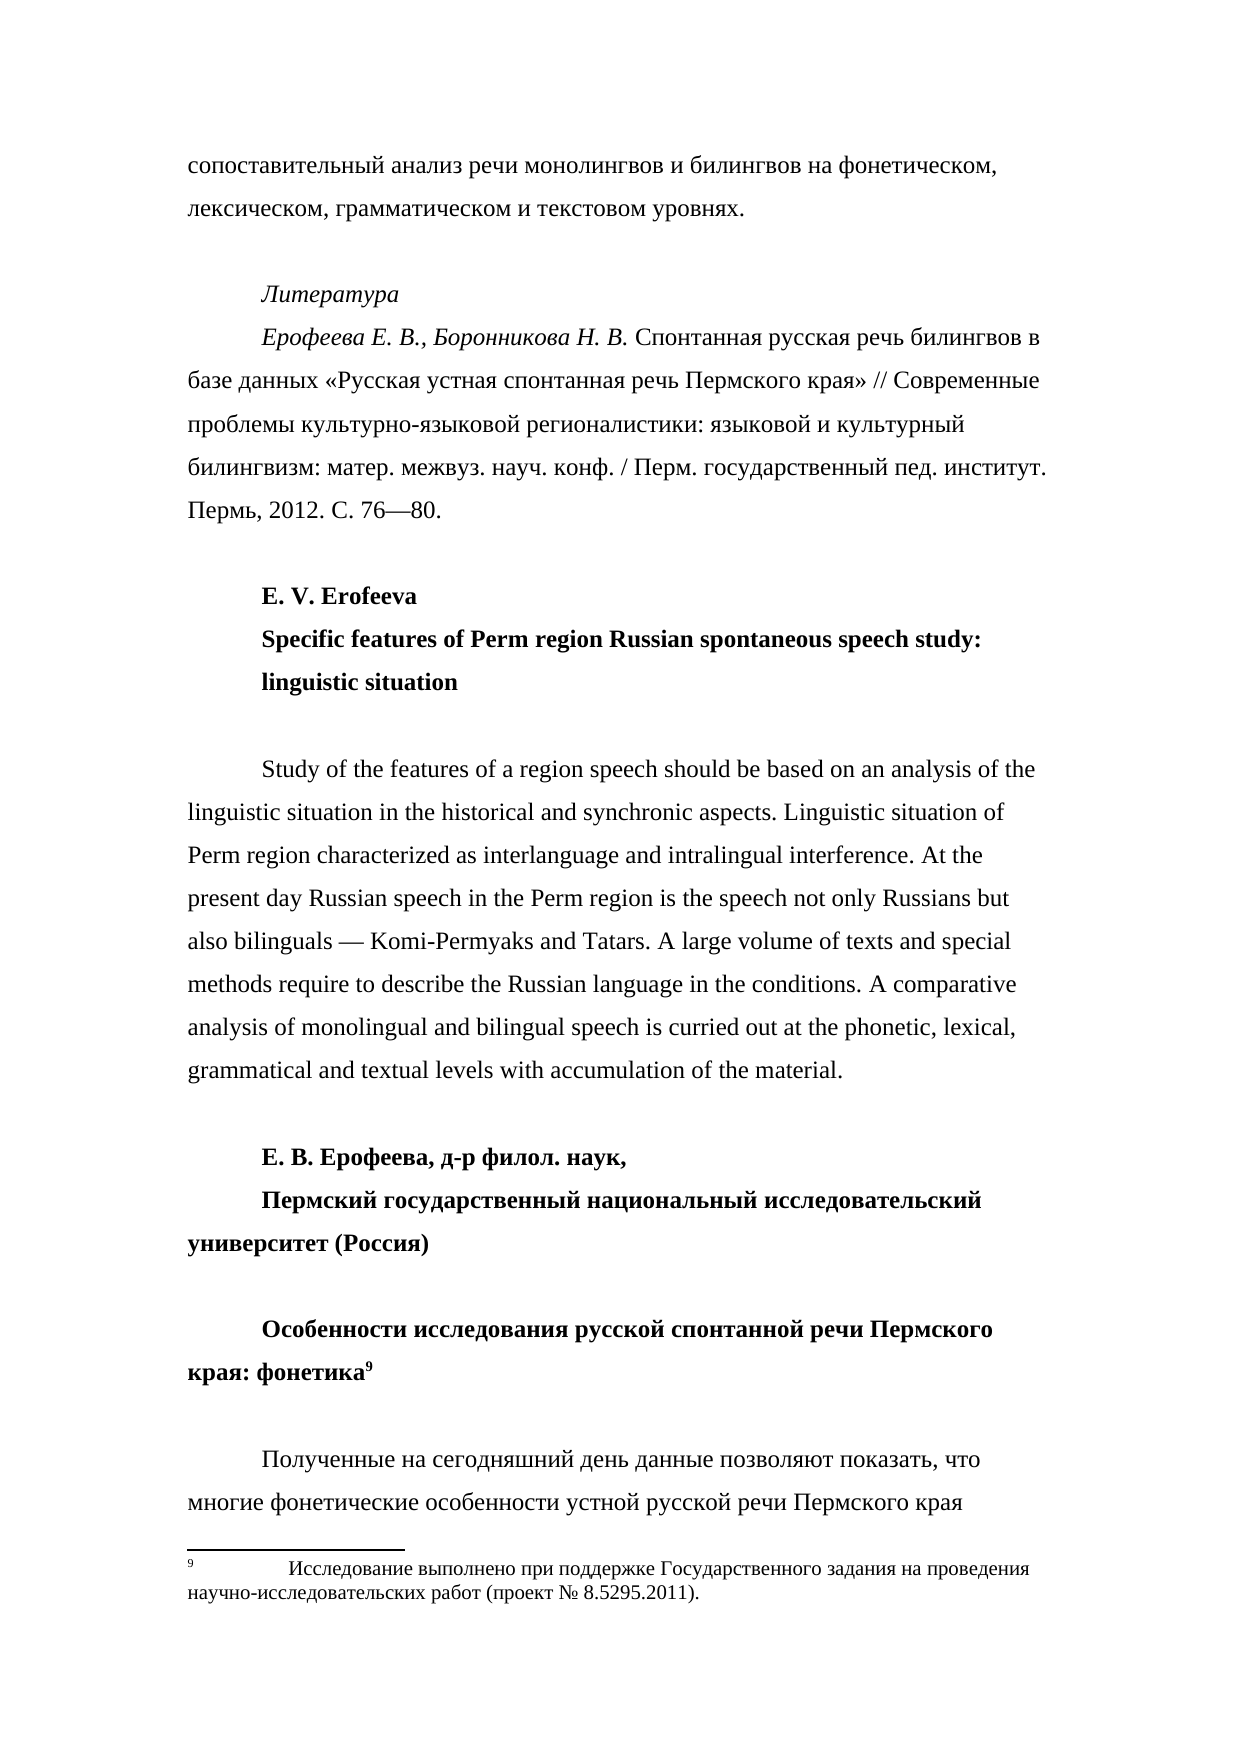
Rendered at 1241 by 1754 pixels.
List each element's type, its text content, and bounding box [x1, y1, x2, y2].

text linguistic situation [187, 667, 1053, 696]
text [187, 150, 1053, 222]
text Specific features of Perm region Russian spontaneous speech study: [187, 624, 1053, 653]
text Ерофеева Е. В., Боронникова Н. В. Cпонтанная русская речь билингвов в базе данных «Русская устная спонтанная речь Пермского края» // Современные проблемы культурно-языковой регионалистики: языковой и культурный билингвизм: матер. межвуз. науч. конф. / Перм. государственный пед. институт. Пермь, 2012. С. 76—80. [187, 322, 1053, 524]
text Литература [187, 279, 1053, 308]
text Пермский государственный национальный исследовательский университет (Россия) [187, 1185, 1053, 1257]
text Study of the features of a region speech should be based on an analysis of the linguistic situation in the historical and synchronic aspects. Linguistic situation of Perm region characterized as interlanguage and intralingual interference. At the present day Russian speech in the Perm region is the speech not only Russians but also bilinguals — Komi-Permyaks and Tatars. A large volume of texts and special methods require to describe the Russian language in the conditions. А comparative analysis of monolingual and bilingual speech is curried out at the phonetic, lexical, grammatical and textual levels with accumulation of the material. [187, 754, 1053, 1084]
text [187, 1444, 1053, 1516]
text Особенности исследования русской спонтанной речи Пермского края: фонетика [187, 1314, 1053, 1386]
text Е. В. Ерофеева, д-р филол. наук, [187, 1142, 1053, 1171]
text E. V. Erofeeva [187, 581, 1053, 610]
